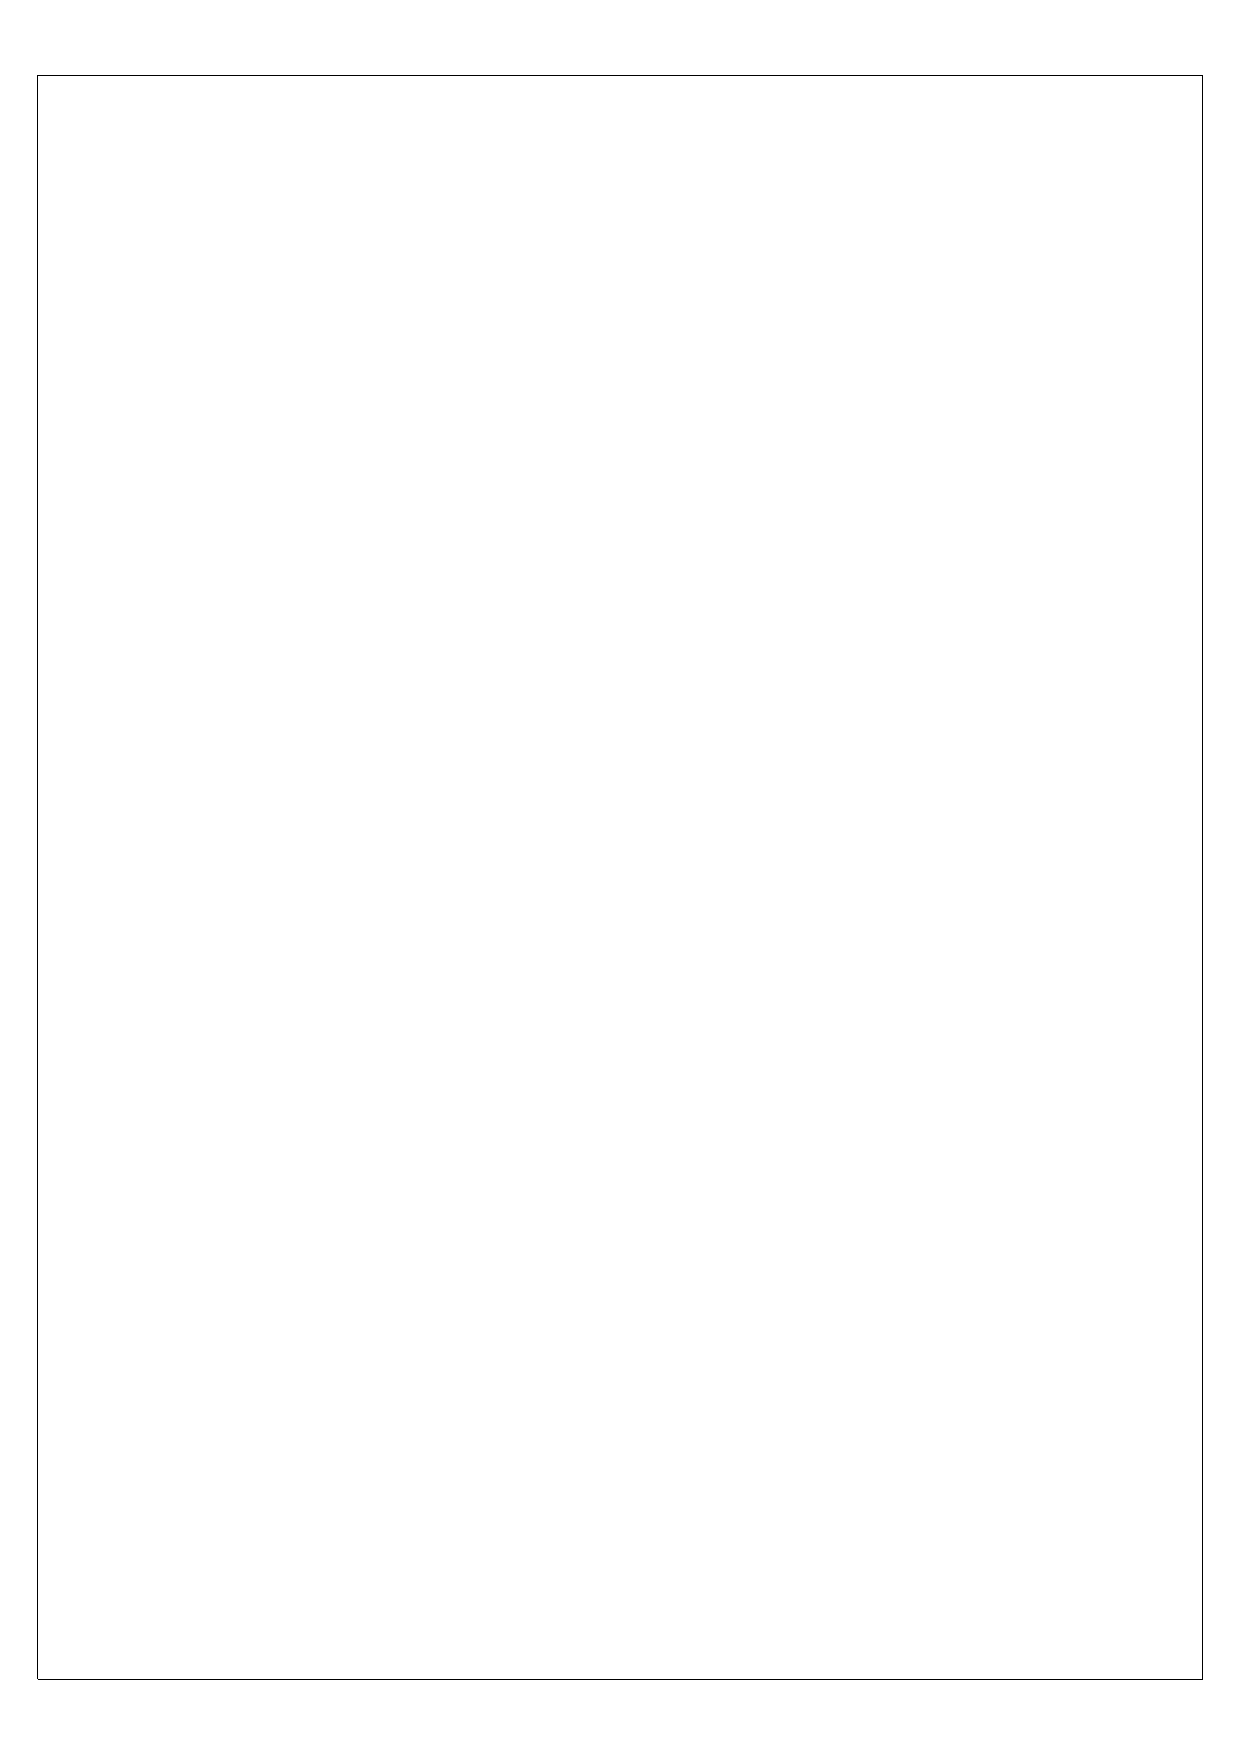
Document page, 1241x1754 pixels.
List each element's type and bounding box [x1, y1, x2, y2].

table_cell [38, 76, 1202, 1679]
